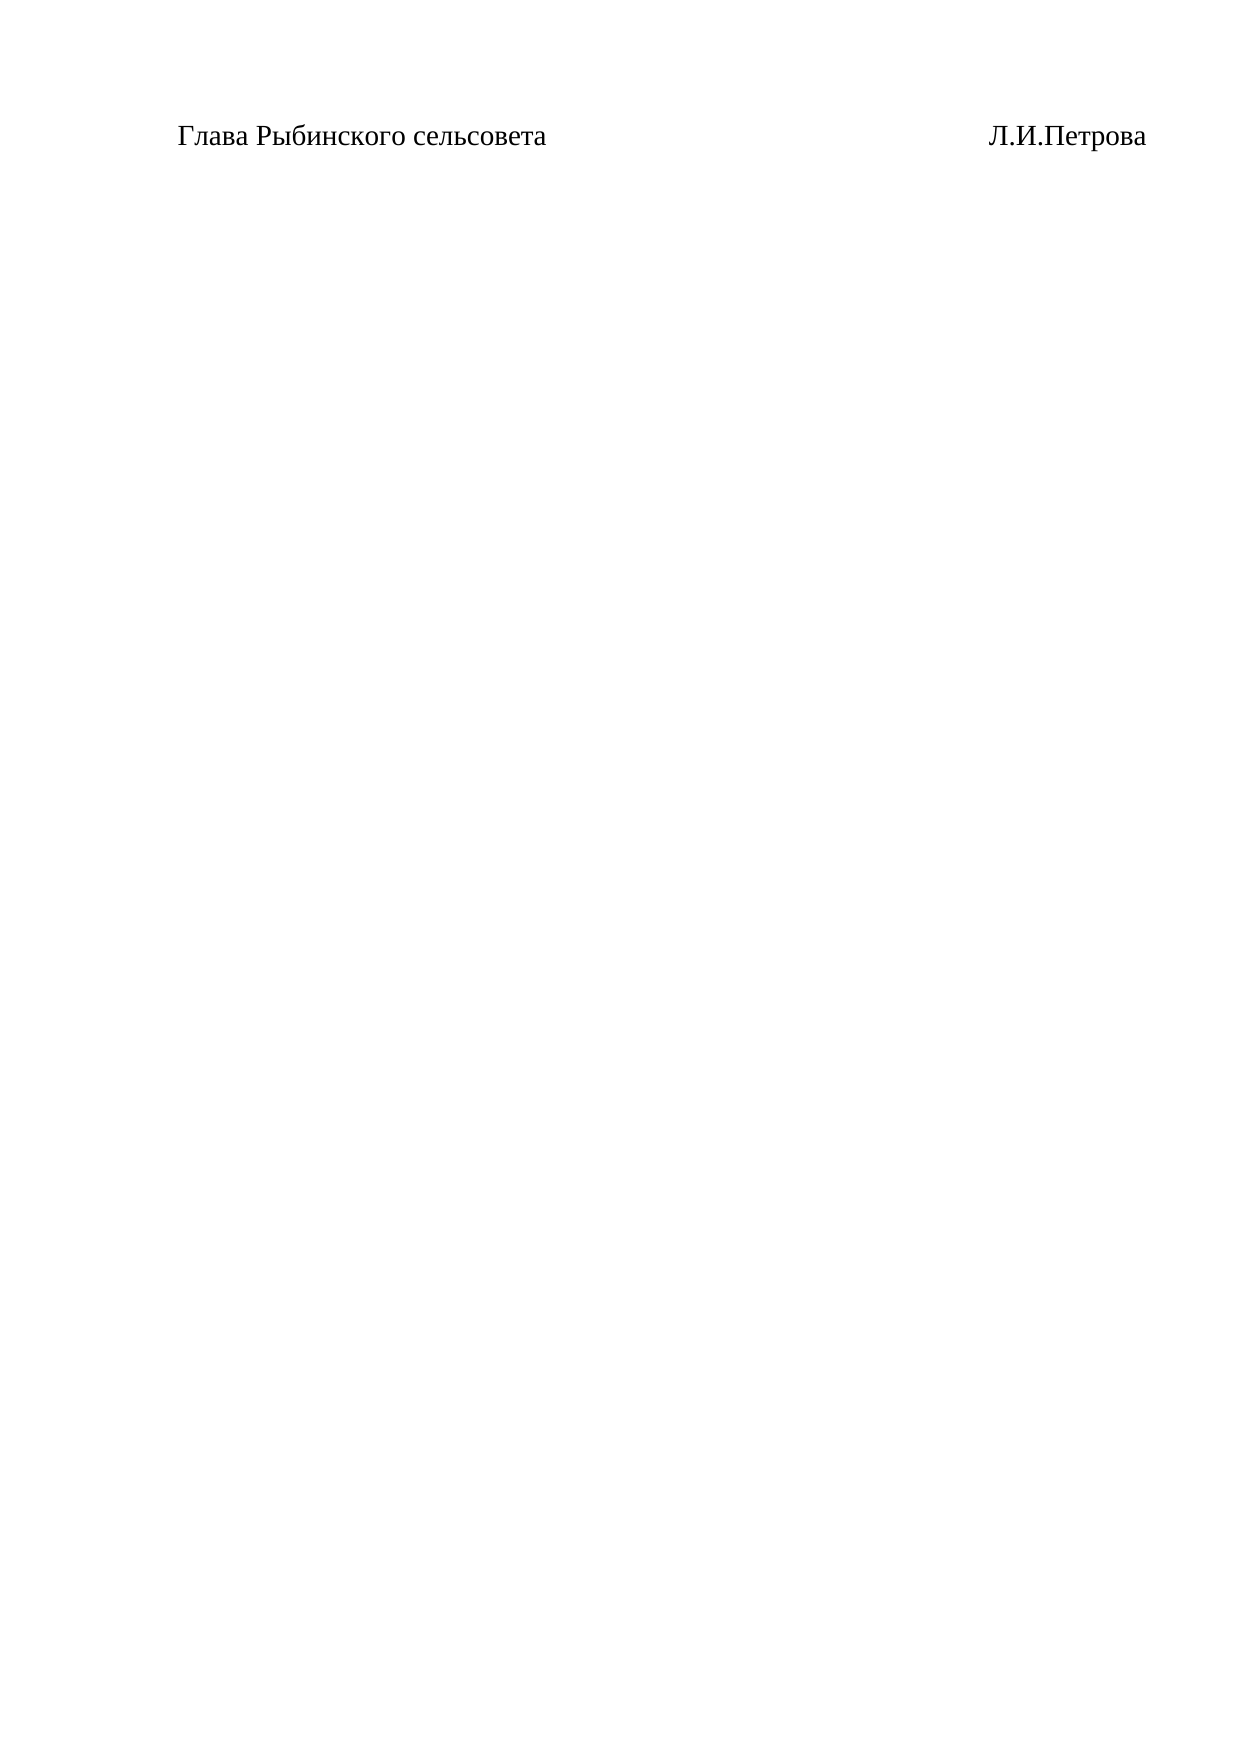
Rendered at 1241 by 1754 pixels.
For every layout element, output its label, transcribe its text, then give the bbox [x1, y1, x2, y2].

text Глава Рыбинского сельсовета Л.И.Петрова [177, 118, 1152, 152]
